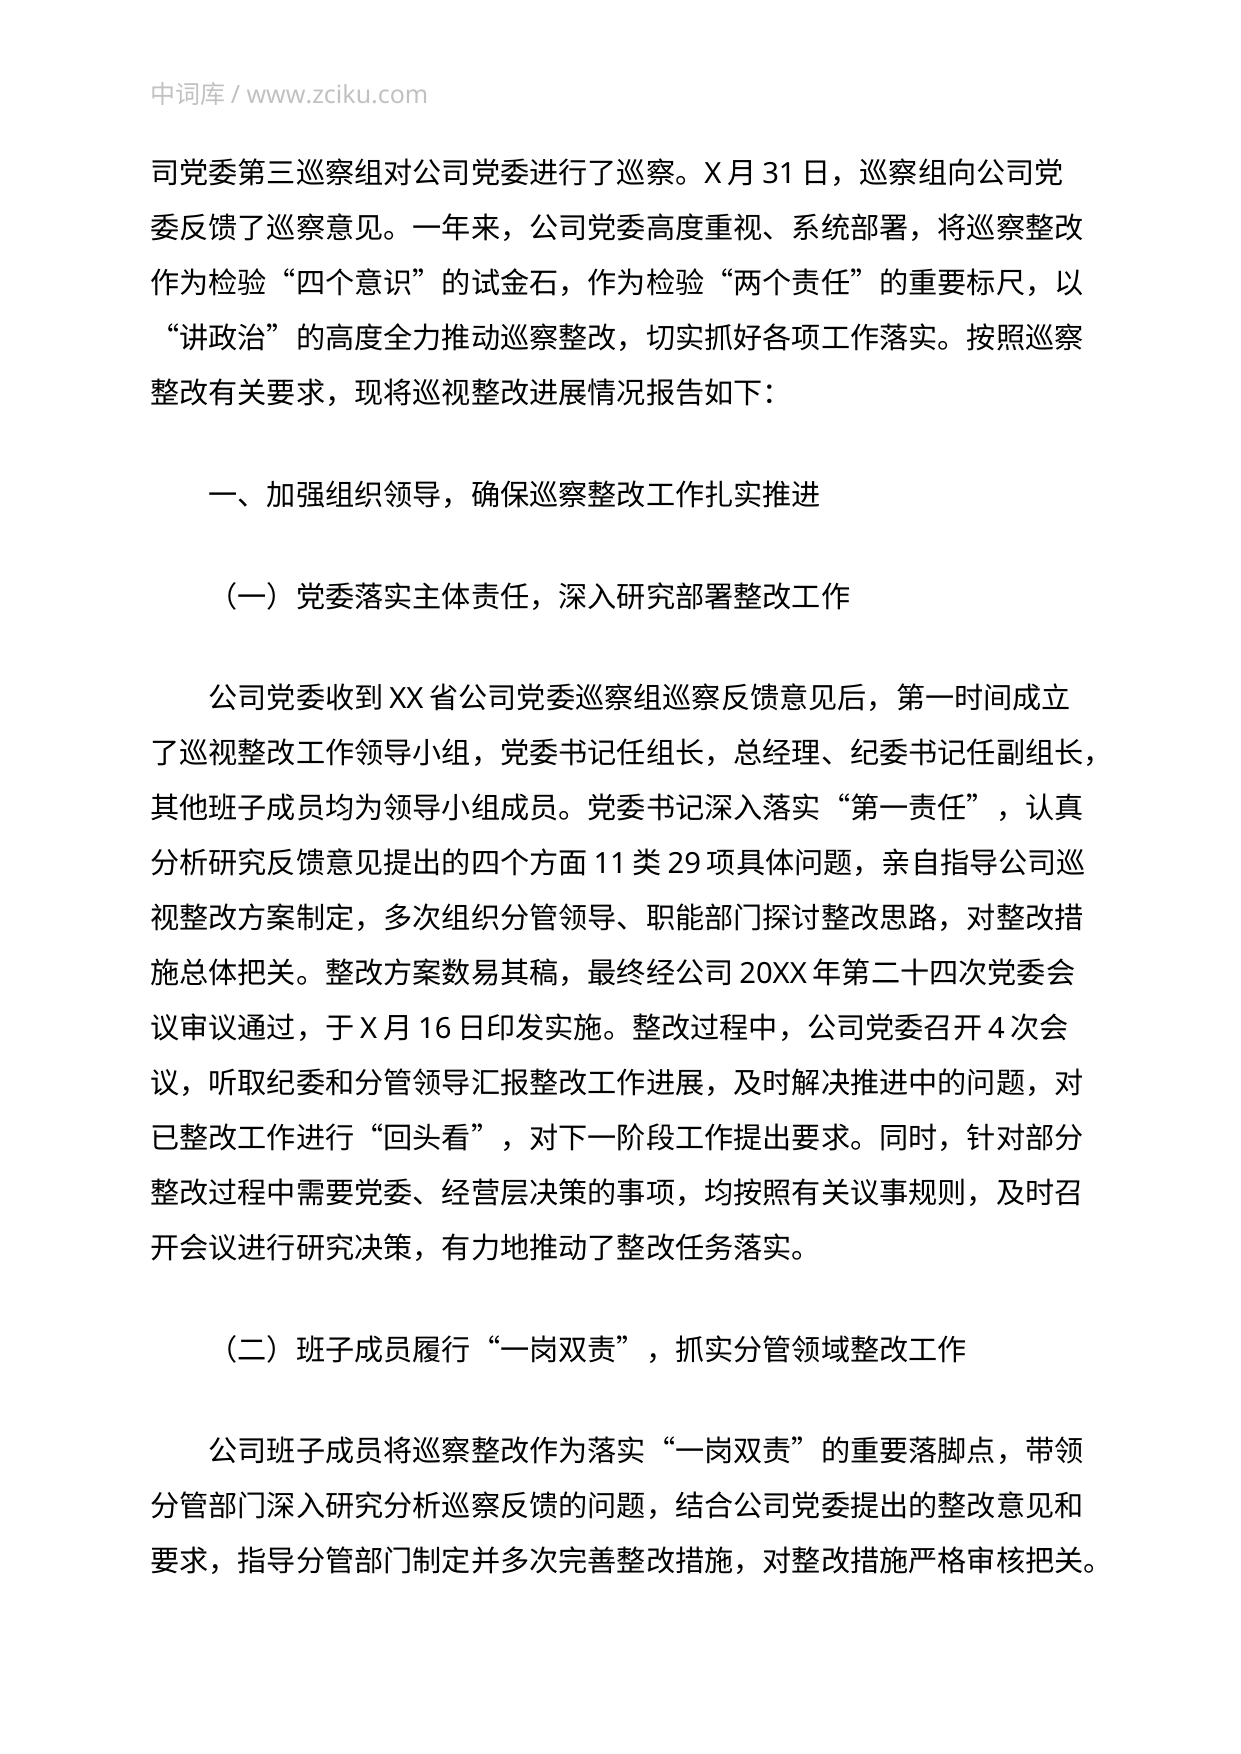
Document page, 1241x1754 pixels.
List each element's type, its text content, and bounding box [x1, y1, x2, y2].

text （一）党委落实主体责任，深入研究部署整改工作 [150, 573, 1090, 616]
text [150, 150, 1090, 412]
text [150, 1428, 1090, 1580]
text 公司党委收到XX省公司党委巡察组巡察反馈意见后，第一时间成立了巡视整改工作领导小组，党委书记任组长，总经理、纪委书记任副组长，其他班子成员均为领导小组成员。党委书记深入落实“第一责任”，认真分析研究反馈意见提出的四个方面11类29项具体问题，亲自指导公司巡视整改方案制定，多次组织分管领导、职能部门探讨整改思路，对整改措施总体把关。整改方案数易其稿，最终经公司20XX年第二十四次党委会议审议通过，于X月16日印发实施。整改过程中，公司党委召开4次会议，听取纪委和分管领导汇报整改工作进展，及时解决推进中的问题，对已整改工作进行“回头看”，对下一阶段工作提出要求。同时，针对部分整改过程中需要党委、经营层决策的事项，均按照有关议事规则，及时召开会议进行研究决策，有力地推动了整改任务落实。 [150, 675, 1090, 1267]
text 一、加强组织领导，确保巡察整改工作扎实推进 [150, 471, 1090, 514]
text （二）班子成员履行“一岗双责”，抓实分管领域整改工作 [150, 1326, 1090, 1368]
